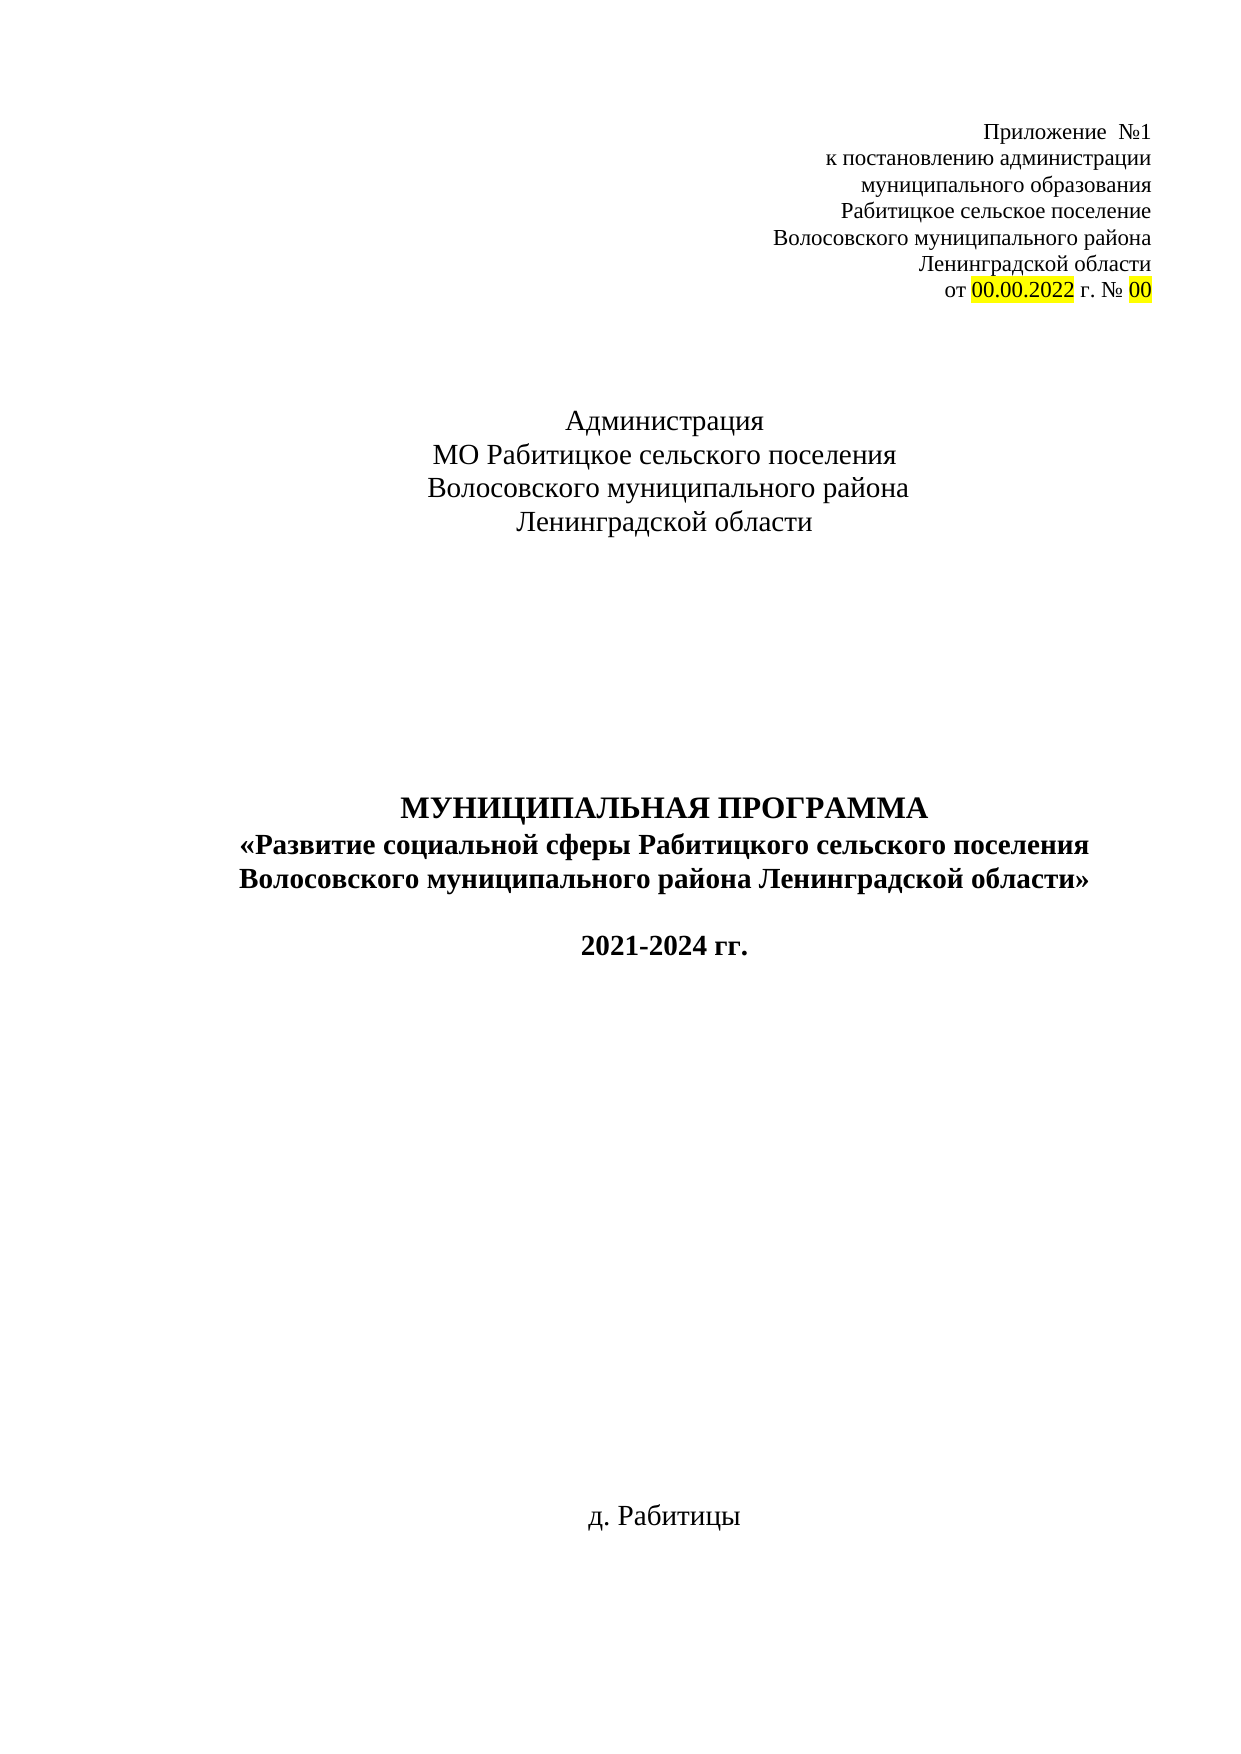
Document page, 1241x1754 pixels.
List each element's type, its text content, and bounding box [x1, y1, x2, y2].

text Приложение №1 [177, 118, 1152, 144]
text Ленинградской области [177, 250, 1152, 276]
text Волосовского муниципального района [177, 223, 1152, 250]
text 2021-2024 гг. [177, 928, 1152, 961]
text к постановлению администрации [177, 144, 1152, 171]
text муниципального образования [177, 171, 1152, 197]
text от 00.00.2022 г. № 00 [1074, 276, 1129, 303]
text д. Рабитицы [177, 1498, 1152, 1532]
text «Развитие социальной сферы Рабитицкого сельского поселения Волосовского муниципального района Ленинградской области» [177, 825, 1152, 894]
text Администрация [177, 403, 1152, 437]
text Рабитицкое сельское поселение [177, 197, 1152, 223]
text МУНИЦИПАЛЬНАЯ ПРОГРАММА [177, 789, 1152, 825]
text МО Рабитицкое сельского поселения [177, 437, 1152, 470]
text от 00.00.2022 г. № 00 [177, 276, 971, 303]
text Волосовского муниципального района [177, 470, 1152, 504]
text Ленинградской области [177, 504, 1152, 537]
